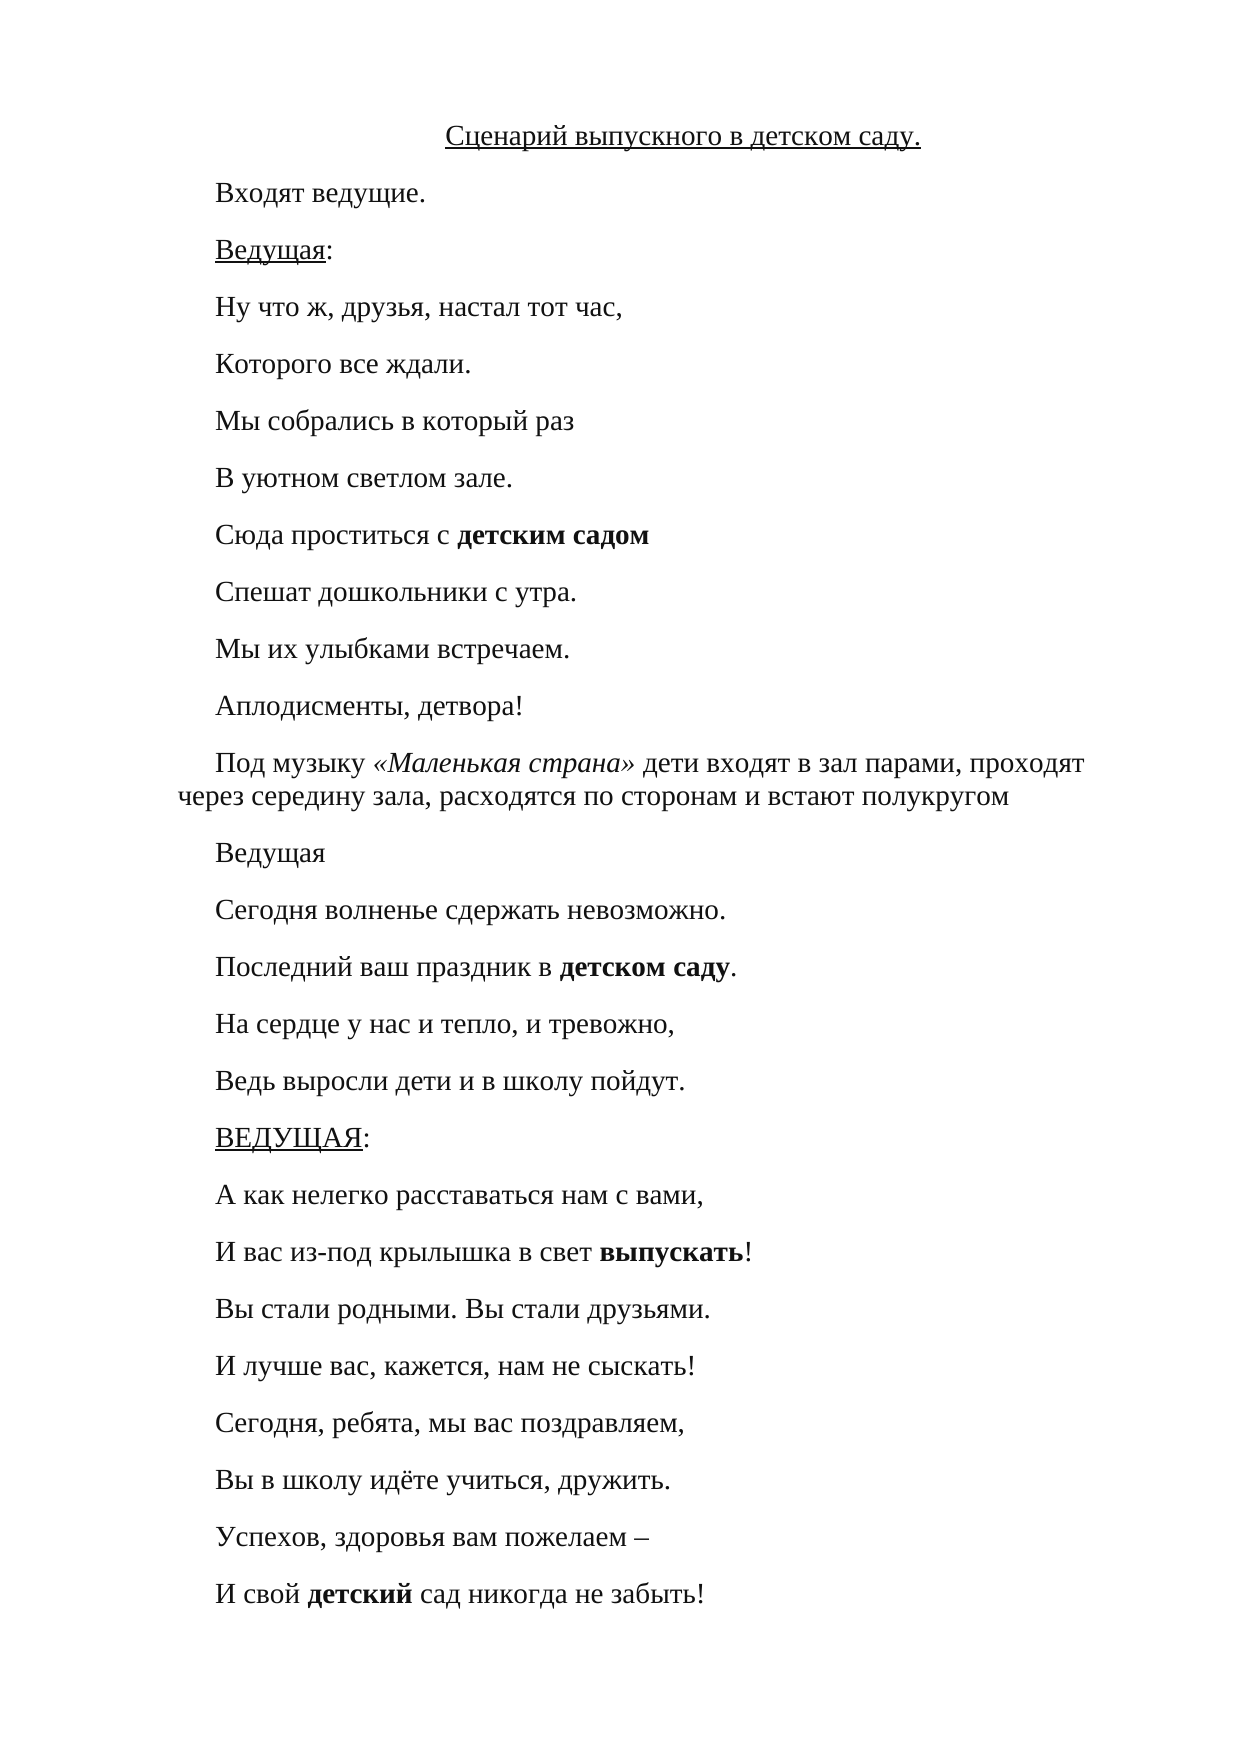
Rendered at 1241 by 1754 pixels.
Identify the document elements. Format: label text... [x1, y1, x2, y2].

text Сегодня волненье сдержать невозможно. [177, 892, 1152, 926]
text ВЕДУЩАЯ: [177, 1120, 1152, 1154]
text Ну что ж, друзья, настал тот час, [177, 289, 1152, 323]
text Сценарий выпускного в детском саду. [177, 118, 1152, 152]
text На сердце у нас и тепло, и тревожно, [177, 1006, 1152, 1040]
text Последний ваш праздник в детском саду. [177, 949, 1152, 983]
text Аплодисменты, детвора! [177, 688, 1152, 721]
text В уютном светлом зале. [177, 460, 1152, 493]
text А как нелегко расставаться нам с вами, [177, 1177, 1152, 1211]
text Вы в школу идёте учиться, дружить. [177, 1462, 1152, 1496]
text И лучше вас, кажется, нам не сыскать! [177, 1348, 1152, 1382]
text И вас из-под крылышка в свет выпускать! [177, 1234, 1152, 1268]
text Мы собрались в который раз [177, 403, 1152, 437]
text Сегодня, ребята, мы вас поздравляем, [177, 1405, 1152, 1439]
text И свой детский сад никогда не забыть! [177, 1576, 1152, 1610]
text Успехов, здоровья вам пожелаем – [177, 1519, 1152, 1553]
text Сюда проститься с детским садом [177, 517, 1152, 551]
text Которого все ждали. [177, 346, 1152, 379]
text Ведущая [177, 835, 1152, 869]
text Ведущая: [177, 232, 1152, 266]
text Мы их улыбками встречаем. [177, 631, 1152, 664]
text Входят ведущие. [177, 175, 1152, 209]
text Спешат дошкольники с утра. [177, 574, 1152, 607]
text Ведь выросли дети и в школу пойдут. [177, 1063, 1152, 1097]
text Под музыку «Маленькая страна» дети входят в зал парами, проходят через середину зала, расходятся по сторонам и встают полукругом [177, 745, 1152, 812]
text Вы стали родными. Вы стали друзьями. [177, 1291, 1152, 1325]
